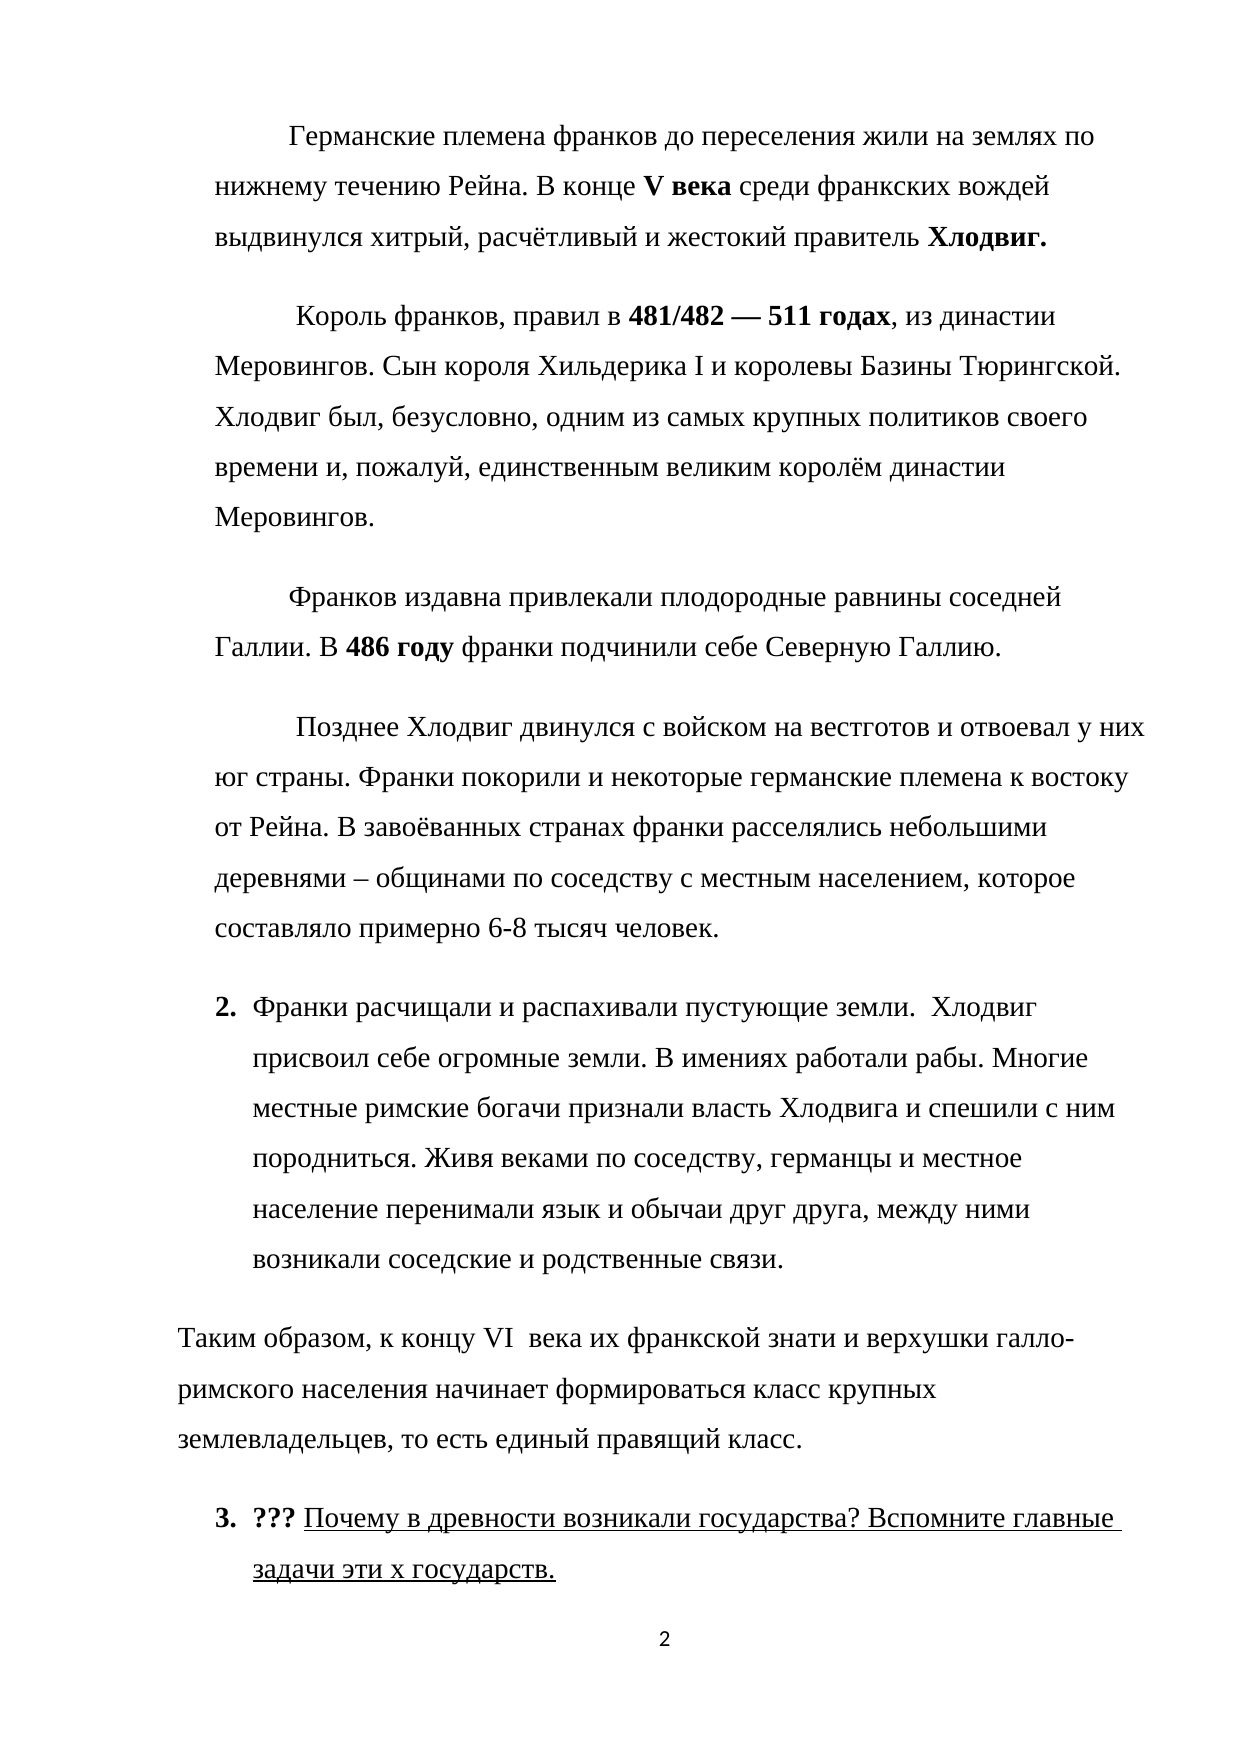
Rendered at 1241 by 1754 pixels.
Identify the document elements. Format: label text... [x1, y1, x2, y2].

list Франки расчищали и распахивали пустующие земли. Хлодвиг присвоил себе огромные земли. В имениях работали рабы. Многие местные римские богачи признали власть Хлодвига и спешили с ним породниться. Живя веками по соседству, германцы и местное население перенимали язык и обычаи друг друга, между ними возникали соседские и родственные связи. [215, 1169, 1152, 1455]
text Позднее Хлодвиг двинулся с войском на вестготов и отвоевал у них юг страны. Франки покорили и некоторые германские племена к востоку от Рейна. В завоёванных странах франки расселялись небольшими деревнями – общинами по соседству с местным населением, которое составляло примерно 6-8 тысяч человек. [214, 889, 1152, 1124]
text Франков издавна привлекали плодородные равнины соседней Галлии. В 486 году франки подчинили себе Северную Галлию. [214, 759, 1152, 843]
text Германские племена франков до переселения жили на землях по нижнему течению Рейна. В конце V века среди франкских вождей выдвинулся хитрый, расчётливый и жестокий правитель Хлодвиг. [214, 298, 1152, 432]
text Король франков, правил в 481/482 — 511 годах, из династии Меровингов. Сын короля Хильдерика I и королевы Базины Тюрингской. Хлодвиг был, безусловно, одним из самых крупных политиков своего времени и, пожалуй, единственным великим королём династии Меровингов. [214, 478, 1152, 713]
list Сегодня мы свами на примере одного из германских народов – франков рассмотрим как возникло, функционировало и распалось раннефеодальное государство. [214, 118, 1152, 252]
